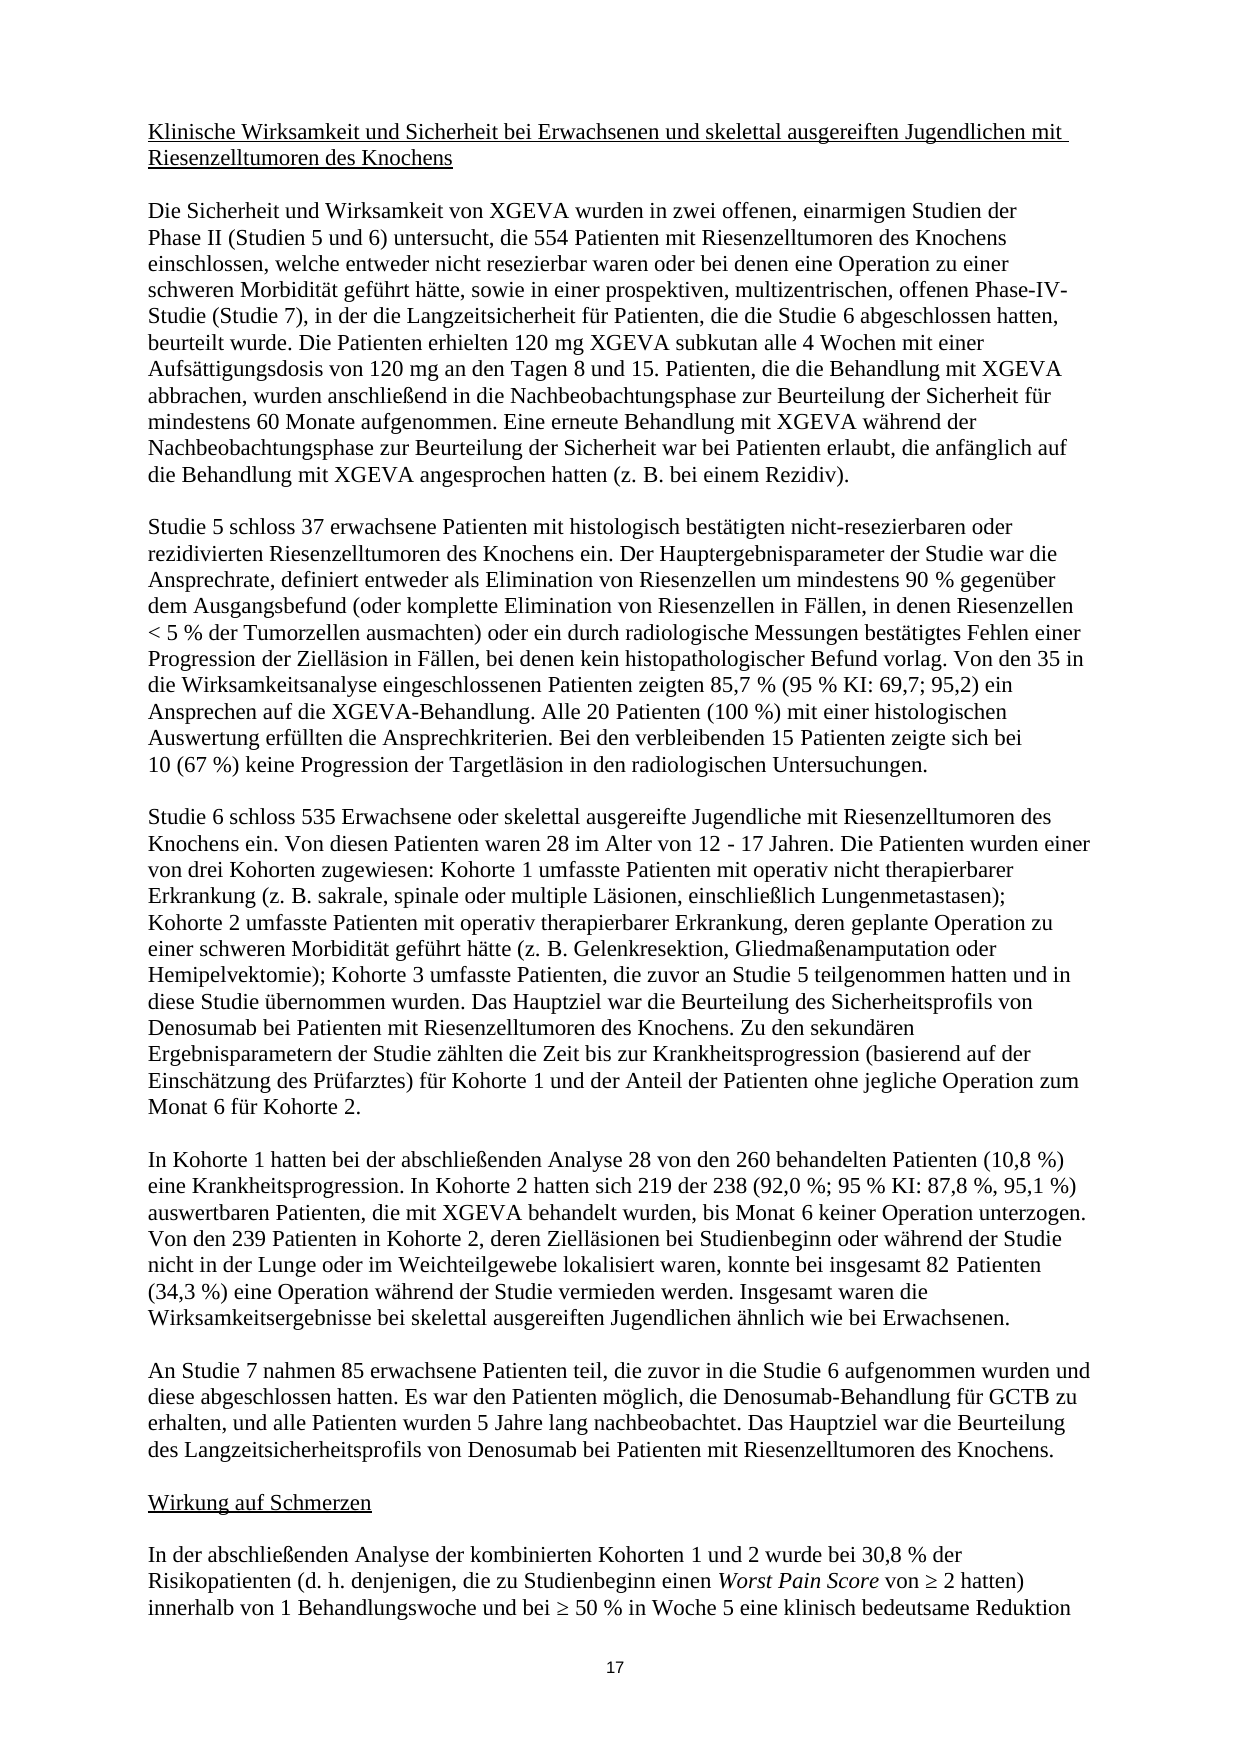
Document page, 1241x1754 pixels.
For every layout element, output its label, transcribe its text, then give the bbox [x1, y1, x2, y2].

text Wirkung auf Schmerzen [148, 1488, 1092, 1515]
text Die Sicherheit und Wirksamkeit von XGEVA wurden in zwei offenen, einarmigen Studien der Phase II (Studien 5 und 6) untersucht, die 554 Patienten mit Riesenzelltumoren des Knochens einschlossen, welche entweder nicht resezierbar waren oder bei denen eine Operation zu einer schweren Morbidität geführt hätte, sowie in einer prospektiven, multizentrischen, offenen Phase-IV-Studie (Studie 7), in der die Langzeitsicherheit für Patienten, die die Studie 6 abgeschlossen hatten, beurteilt wurde. Die Patienten erhielten 120 mg XGEVA subkutan alle 4 Wochen mit einer Aufsättigungsdosis von 120 mg an den Tagen 8 und 15. Patienten, die die Behandlung mit XGEVA abbrachen, wurden anschließend in die Nachbeobachtungsphase zur Beurteilung der Sicherheit für mindestens 60 Monate aufgenommen. Eine erneute Behandlung mit XGEVA während der Nachbeobachtungsphase zur Beurteilung der Sicherheit war bei Patienten erlaubt, die anfänglich auf die Behandlung mit XGEVA angesprochen hatten (z. B. bei einem Rezidiv). [148, 197, 1092, 487]
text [148, 1541, 1092, 1620]
text An Studie 7 nahmen 85 erwachsene Patienten teil, die zuvor in die Studie 6 aufgenommen wurden und diese abgeschlossen hatten. Es war den Patienten möglich, die Denosumab-Behandlung für GCTB zu erhalten, und alle Patienten wurden 5 Jahre lang nachbeobachtet. Das Hauptziel war die Beurteilung des Langzeitsicherheitsprofils von Denosumab bei Patienten mit Riesenzelltumoren des Knochens. [148, 1357, 1092, 1462]
text In Kohorte 1 hatten bei der abschließenden Analyse 28 von den 260 behandelten Patienten (10,8 %) eine Krankheitsprogression. In Kohorte 2 hatten sich 219 der 238 (92,0 %; 95 % KI: 87,8 %, 95,1 %) auswertbaren Patienten, die mit XGEVA behandelt wurden, bis Monat 6 keiner Operation unterzogen. Von den 239 Patienten in Kohorte 2, deren Zielläsionen bei Studienbeginn oder während der Studie nicht in der Lunge oder im Weichteilgewebe lokalisiert waren, konnte bei insgesamt 82 Patienten (34,3 %) eine Operation während der Studie vermieden werden. Insgesamt waren die Wirksamkeitsergebnisse bei skelettal ausgereiften Jugendlichen ähnlich wie bei Erwachsenen. [148, 1146, 1092, 1330]
text Klinische Wirksamkeit und Sicherheit bei Erwachsenen und skelettal ausgereiften Jugendlichen mit Riesenzelltumoren des Knochens [148, 118, 1092, 171]
text Studie 5 schloss 37 erwachsene Patienten mit histologisch bestätigten nicht-resezierbaren oder rezidivierten Riesenzelltumoren des Knochens ein. Der Hauptergebnisparameter der Studie war die Ansprechrate, definiert entweder als Elimination von Riesenzellen um mindestens 90 % gegenüber dem Ausgangsbefund (oder komplette Elimination von Riesenzellen in Fällen, in denen Riesenzellen < 5 % der Tumorzellen ausmachten) oder ein durch radiologische Messungen bestätigtes Fehlen einer Progression der Zielläsion in Fällen, bei denen kein histopathologischer Befund vorlag. Von den 35 in die Wirksamkeitsanalyse eingeschlossenen Patienten zeigten 85,7 % (95 % KI: 69,7; 95,2) ein Ansprechen auf die XGEVA-Behandlung. Alle 20 Patienten (100 %) mit einer histologischen Auswertung erfüllten die Ansprechkriterien. Bei den verbleibenden 15 Patienten zeigte sich bei 10 (67 %) keine Progression der Targetläsion in den radiologischen Untersuchungen. [148, 513, 1092, 777]
text Studie 6 schloss 535 Erwachsene oder skelettal ausgereifte Jugendliche mit Riesenzelltumoren des Knochens ein. Von diesen Patienten waren 28 im Alter von 12 - 17 Jahren. Die Patienten wurden einer von drei Kohorten zugewiesen: Kohorte 1 umfasste Patienten mit operativ nicht therapierbarer Erkrankung (z. B. sakrale, spinale oder multiple Läsionen, einschließlich Lungenmetastasen); Kohorte 2 umfasste Patienten mit operativ therapierbarer Erkrankung, deren geplante Operation zu einer schweren Morbidität geführt hätte (z. B. Gelenkresektion, Gliedmaßenamputation oder Hemipelvektomie); Kohorte 3 umfasste Patienten, die zuvor an Studie 5 teilgenommen hatten und in diese Studie übernommen wurden. Das Hauptziel war die Beurteilung des Sicherheitsprofils von Denosumab bei Patienten mit Riesenzelltumoren des Knochens. Zu den sekundären Ergebnisparametern der Studie zählten die Zeit bis zur Krankheitsprogression (basierend auf der Einschätzung des Prüfarztes) für Kohorte 1 und der Anteil der Patienten ohne jegliche Operation zum Monat 6 für Kohorte 2. [148, 803, 1092, 1119]
